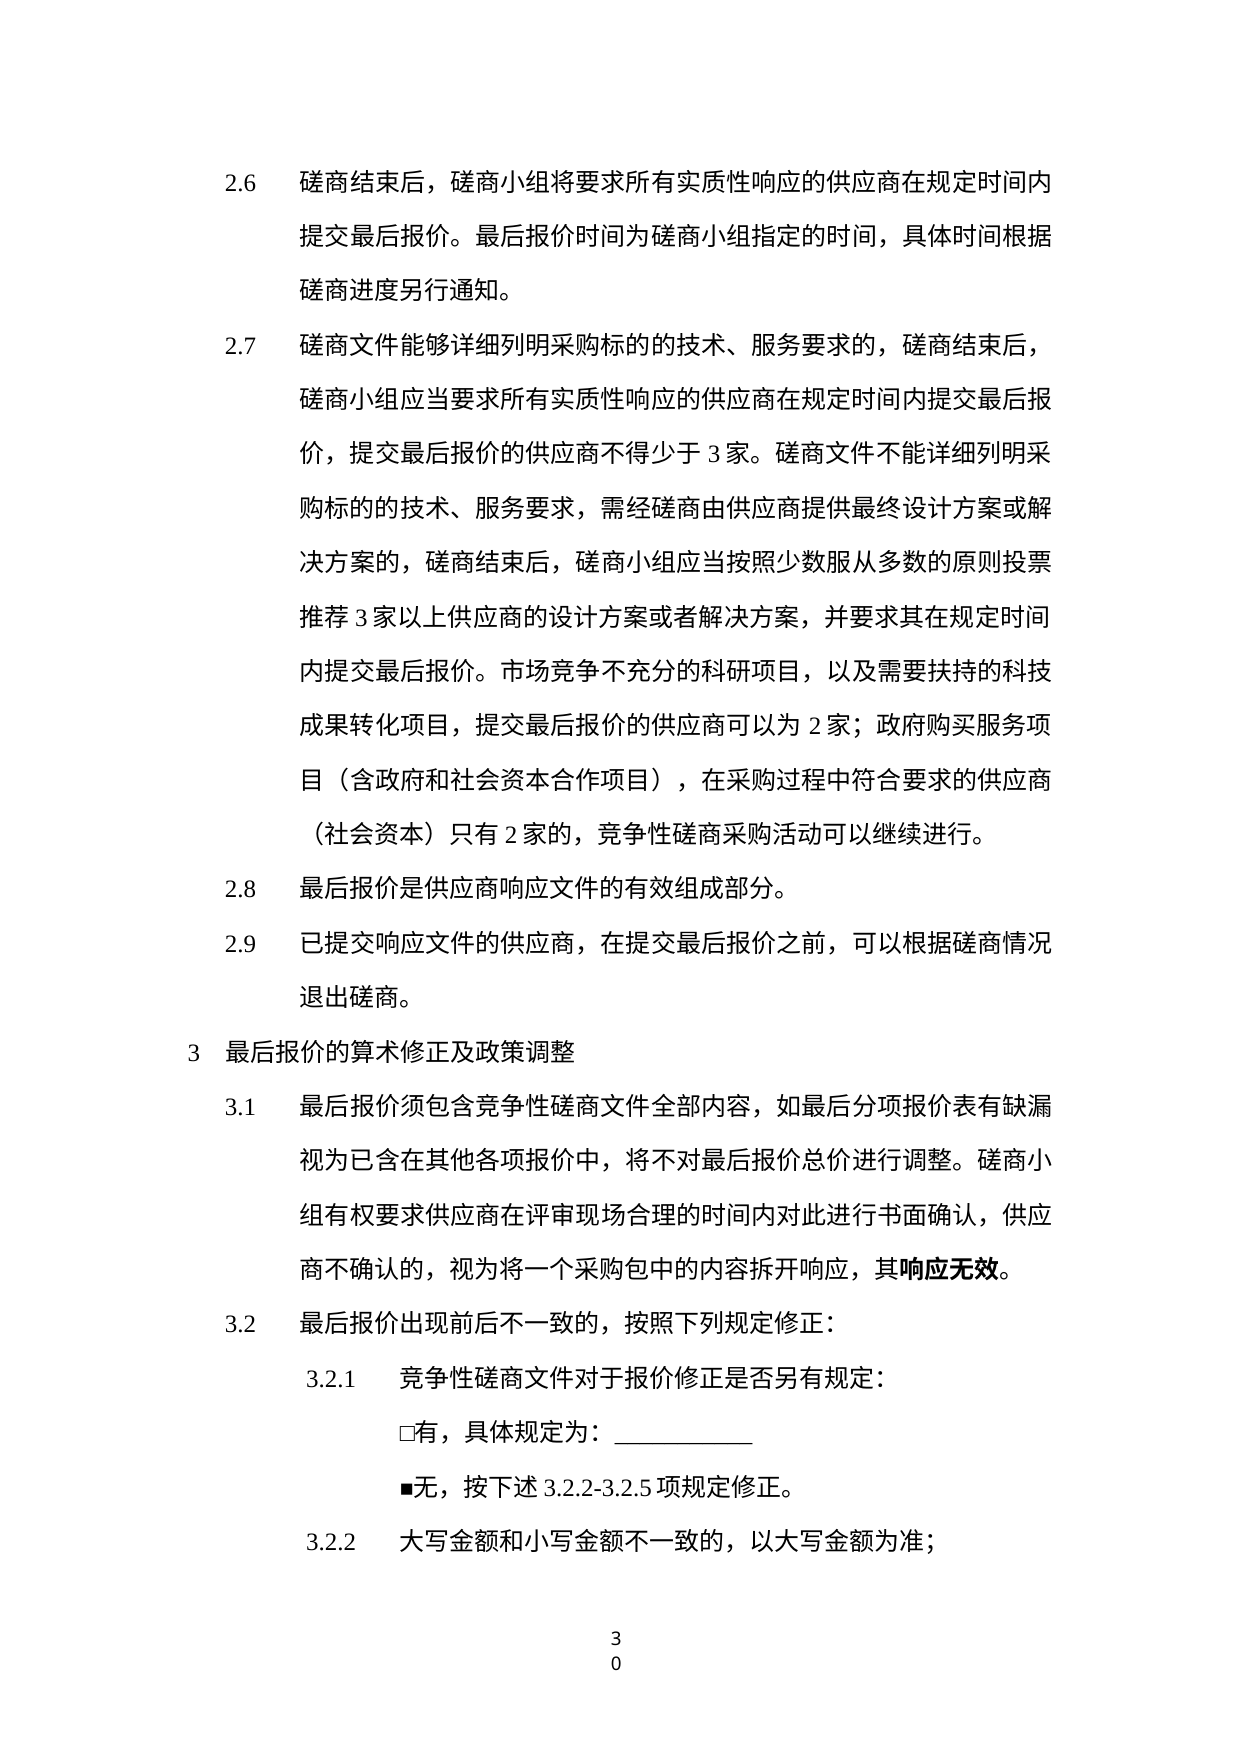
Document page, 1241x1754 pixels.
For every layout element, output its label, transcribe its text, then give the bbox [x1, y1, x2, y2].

text ■无，按下述3.2.2-3.2.5项规定修正。 [399, 1467, 1053, 1503]
list 最后报价的算术修正及政策调整 [187, 1032, 1053, 1068]
list 大写金额和小写金额不一致的，以大写金额为准； [306, 1521, 1053, 1558]
list 已提交响应文件的供应商，在提交最后报价之前，可以根据磋商情况退出磋商。 [224, 923, 1053, 1014]
list 磋商文件能够详细列明采购标的的技术、服务要求的，磋商结束后，磋商小组应当要求所有实质性响应的供应商在规定时间内提交最后报价，提交最后报价的供应商不得少于3家。磋商文件不能详细列明采购标的的技术、服务要求，需经磋商由供应商提供最终设计方案或解决方案的，磋商结束后，磋商小组应当按照少数服从多数的原则投票推荐3家以上供应商的设计方案或者解决方案，并要求其在规定时间内提交最后报价。市场竞争不充分的科研项目，以及需要扶持的科技成果转化项目，提交最后报价的供应商可以为2家；政府购买服务项目（含政府和社会资本合作项目），在采购过程中符合要求的供应商（社会资本）只有2家的，竞争性磋商采购活动可以继续进行。 [224, 325, 1053, 851]
text □有，具体规定为：___________ [399, 1413, 1053, 1449]
list 最后报价是供应商响应文件的有效组成部分。 [224, 869, 1053, 905]
list 最后报价须包含竞争性磋商文件全部内容，如最后分项报价表有缺漏视为已含在其他各项报价中，将不对最后报价总价进行调整。磋商小组有权要求供应商在评审现场合理的时间内对此进行书面确认，供应商不确认的，视为将一个采购包中的内容拆开响应，其响应无效。 [224, 1086, 1053, 1286]
list 最后报价出现前后不一致的，按照下列规定修正： [224, 1304, 1053, 1340]
list 竞争性磋商文件对于报价修正是否另有规定： [306, 1358, 1053, 1394]
list 磋商结束后，磋商小组将要求所有实质性响应的供应商在规定时间内提交最后报价。最后报价时间为磋商小组指定的时间，具体时间根据磋商进度另行通知。 [224, 162, 1053, 307]
